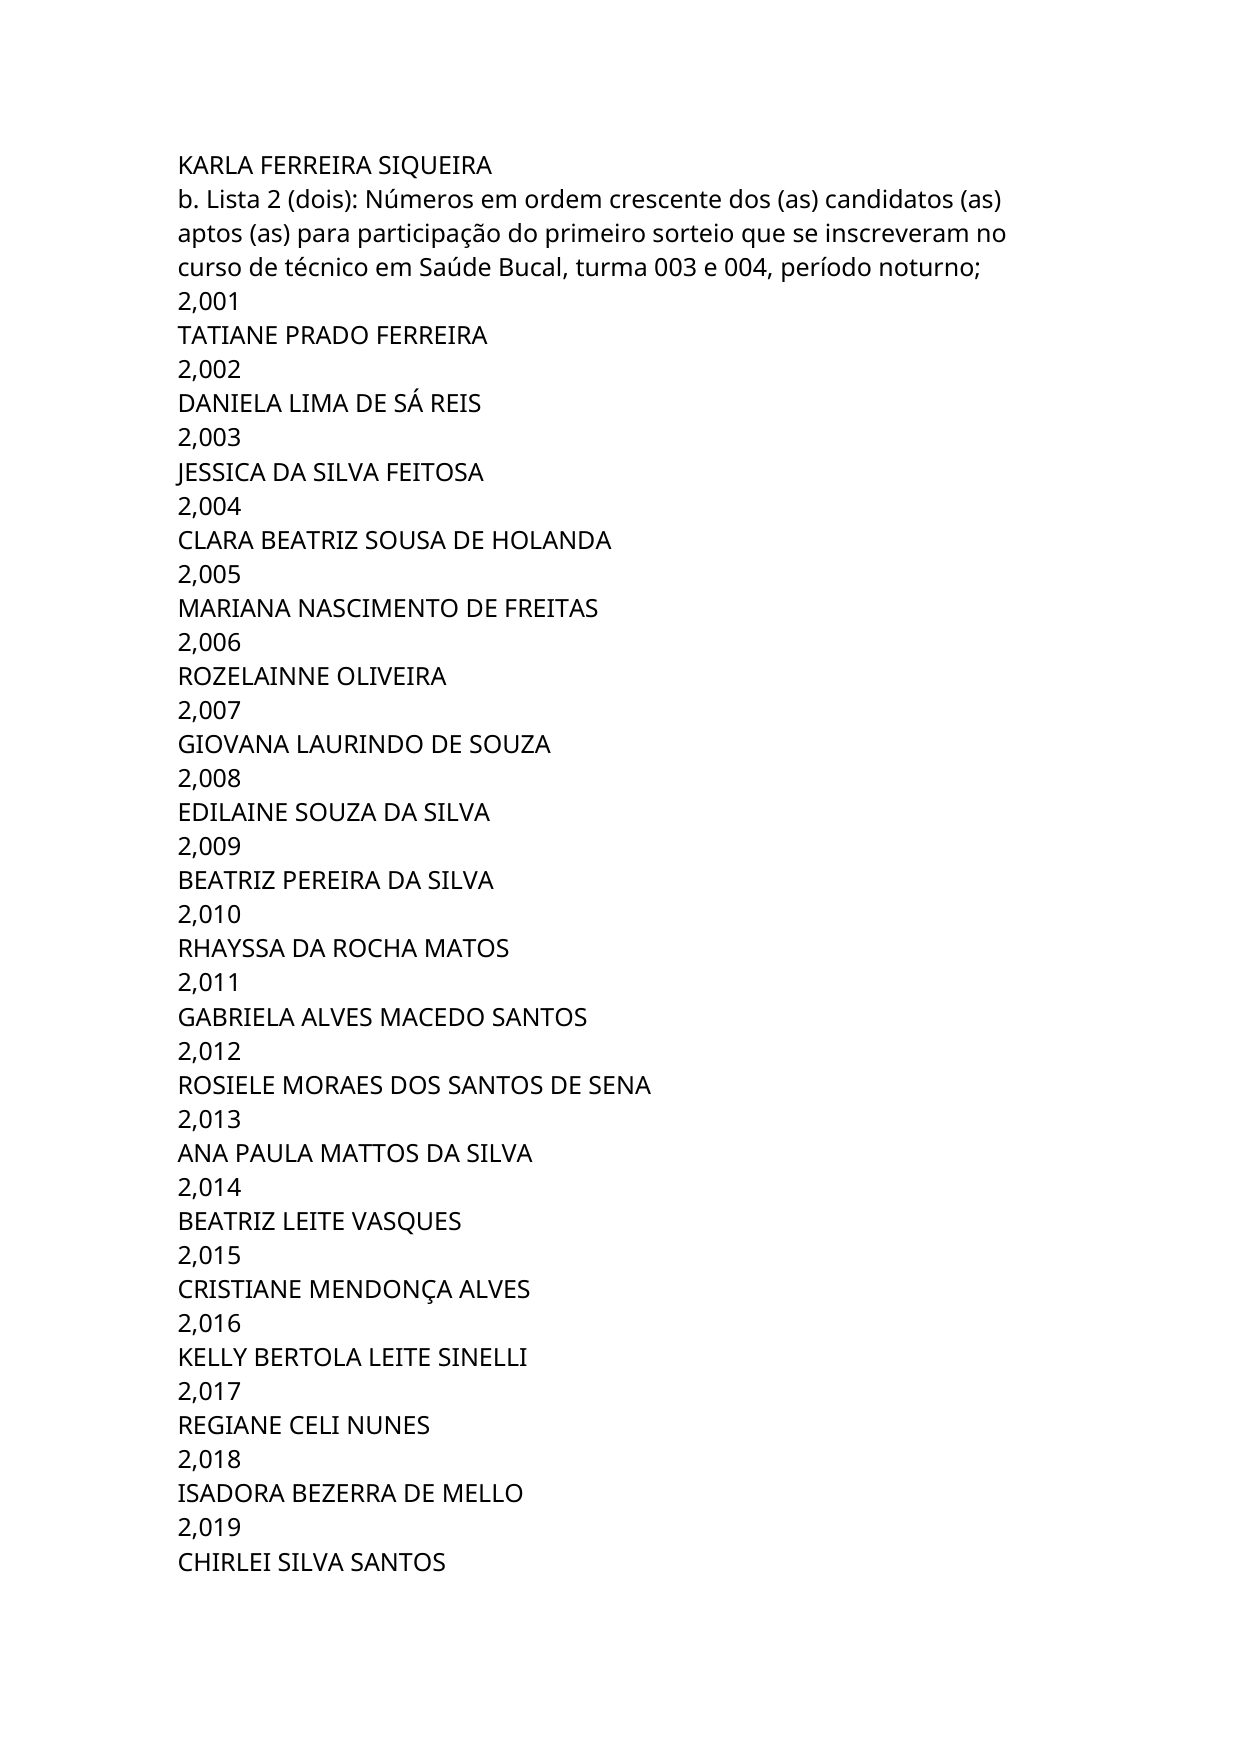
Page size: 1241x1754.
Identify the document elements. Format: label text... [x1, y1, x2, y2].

text 2,008 [177, 761, 1063, 795]
text ANA PAULA MATTOS DA SILVA [177, 1135, 1063, 1169]
text 2,006 [177, 624, 1063, 658]
text 2,014 [177, 1169, 1063, 1203]
text 2,018 [177, 1442, 1063, 1476]
text 2,016 [177, 1306, 1063, 1340]
text ISADORA BEZERRA DE MELLO [177, 1476, 1063, 1510]
text REGIANE CELI NUNES [177, 1408, 1063, 1442]
text JESSICA DA SILVA FEITOSA [177, 454, 1063, 488]
text 2,013 [177, 1101, 1063, 1135]
text BEATRIZ PEREIRA DA SILVA [177, 863, 1063, 897]
text 2,005 [177, 556, 1063, 590]
text RHAYSSA DA ROCHA MATOS [177, 931, 1063, 965]
text MARIANA NASCIMENTO DE FREITAS [177, 590, 1063, 624]
text KELLY BERTOLA LEITE SINELLI [177, 1340, 1063, 1374]
text GIOVANA LAURINDO DE SOUZA [177, 727, 1063, 761]
text 2,009 [177, 829, 1063, 863]
text ROSIELE MORAES DOS SANTOS DE SENA [177, 1067, 1063, 1101]
text EDILAINE SOUZA DA SILVA [177, 795, 1063, 829]
text 2,011 [177, 965, 1063, 999]
text CLARA BEATRIZ SOUSA DE HOLANDA [177, 522, 1063, 556]
text 2,010 [177, 897, 1063, 931]
text 2,001 [177, 284, 1063, 318]
text 2,015 [177, 1238, 1063, 1272]
text 2,003 [177, 420, 1063, 454]
text ROZELAINNE OLIVEIRA [177, 658, 1063, 693]
text 2,012 [177, 1033, 1063, 1067]
text DANIELA LIMA DE SÁ REIS [177, 386, 1063, 420]
text CHIRLEI SILVA SANTOS [177, 1544, 1063, 1578]
text 2,004 [177, 488, 1063, 522]
text KARLA FERREIRA SIQUEIRA [177, 148, 1063, 182]
text CRISTIANE MENDONÇA ALVES [177, 1272, 1063, 1306]
text b. Lista 2 (dois): Números em ordem crescente dos (as) candidatos (as) aptos (as) para participação do primeiro sorteio que se inscreveram no curso de técnico em Saúde Bucal, turma 003 e 004, período noturno; [177, 182, 1063, 284]
text BEATRIZ LEITE VASQUES [177, 1203, 1063, 1238]
text 2,017 [177, 1374, 1063, 1408]
text 2,019 [177, 1510, 1063, 1544]
text GABRIELA ALVES MACEDO SANTOS [177, 999, 1063, 1033]
text TATIANE PRADO FERREIRA [177, 318, 1063, 352]
text 2,002 [177, 352, 1063, 386]
text 2,007 [177, 693, 1063, 727]
